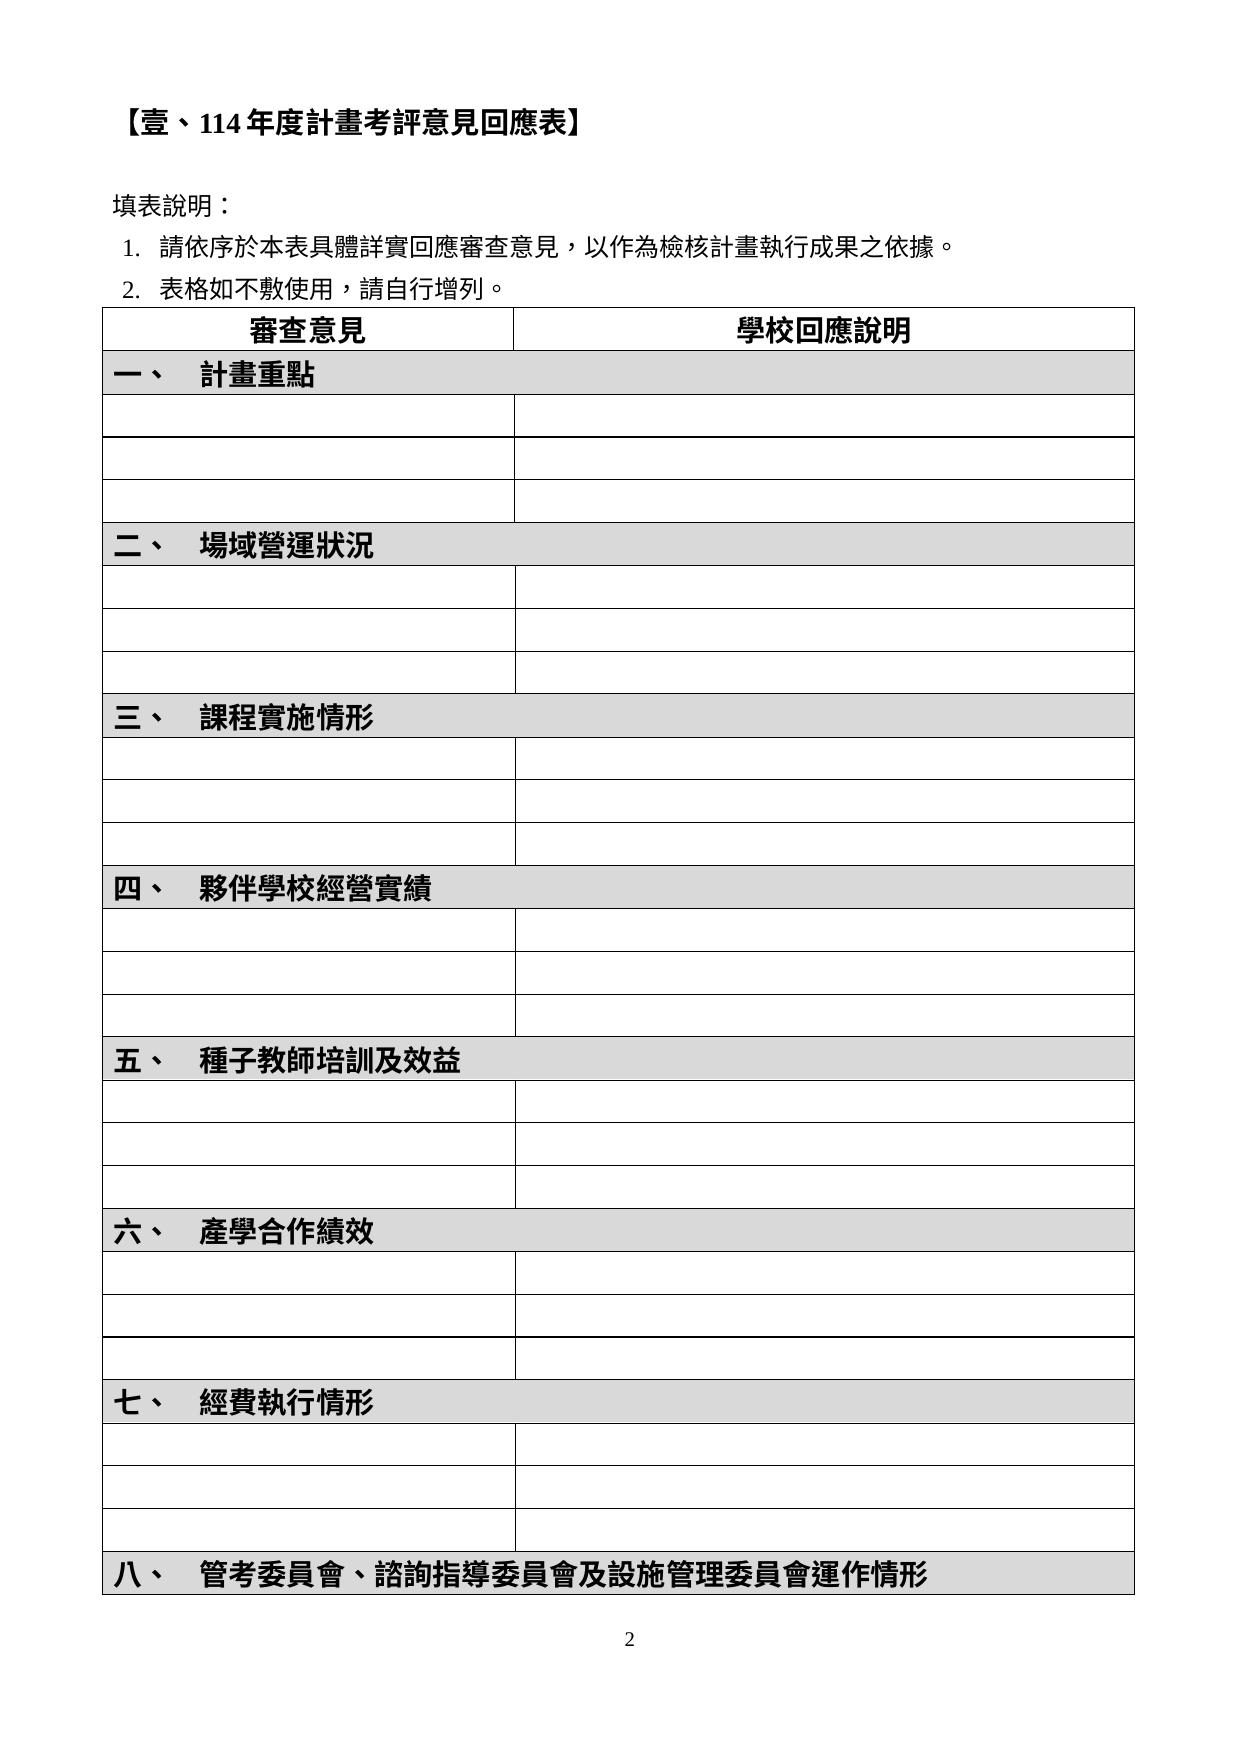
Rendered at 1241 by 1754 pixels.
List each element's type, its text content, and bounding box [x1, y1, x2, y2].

table_cell [516, 1424, 1134, 1465]
table_cell [516, 1466, 1134, 1508]
table_cell [103, 823, 515, 865]
table_cell [516, 1252, 1134, 1294]
table_cell [103, 395, 514, 436]
table_cell [103, 1424, 515, 1465]
title 【壹、114年度計畫考評意見回應表】 [111, 99, 1147, 142]
table_cell [516, 823, 1134, 865]
table_cell [103, 1338, 515, 1379]
table_cell [103, 952, 515, 993]
table_cell [103, 1252, 515, 1294]
table_header 審查意見 [103, 308, 513, 350]
table_cell [103, 995, 515, 1036]
table_cell [516, 780, 1134, 822]
table_cell [103, 1295, 515, 1336]
table_cell [103, 738, 515, 779]
table_cell 課程實施情形 [103, 694, 1134, 737]
table_cell [516, 652, 1134, 693]
table_cell 場域營運狀況 [103, 523, 1134, 565]
table_cell 產學合作績效 [103, 1209, 1134, 1251]
list 表格如不敷使用，請自行增列。 [122, 265, 1147, 307]
table_cell [515, 395, 1134, 436]
table_cell 經費執行情形 [103, 1380, 1134, 1422]
table_cell [103, 1509, 515, 1551]
table_cell [103, 1123, 515, 1165]
table_cell [516, 1081, 1134, 1122]
table_cell [516, 566, 1134, 608]
table_cell [516, 1338, 1134, 1379]
table_cell [516, 995, 1134, 1036]
table_cell [103, 1081, 515, 1122]
table_cell [103, 438, 514, 479]
table_cell [516, 909, 1134, 951]
table_cell 夥伴學校經營實績 [103, 866, 1134, 908]
table_cell [516, 609, 1134, 651]
table_cell [103, 1466, 515, 1508]
table_cell [103, 909, 515, 951]
table_cell [516, 952, 1134, 993]
table_cell [516, 1166, 1134, 1208]
table_cell 管考委員會、諮詢指導委員會及設施管理委員會運作情形 [103, 1552, 1134, 1594]
table_cell [516, 738, 1134, 779]
list 請依序於本表具體詳實回應審查意見，以作為檢核計畫執行成果之依據。 [122, 223, 1147, 265]
table_cell [103, 652, 515, 693]
table_cell 種子教師培訓及效益 [103, 1037, 1134, 1079]
table_cell [516, 1509, 1134, 1551]
table_cell [516, 1123, 1134, 1165]
text 填表說明： [112, 182, 1147, 223]
table_cell [103, 480, 514, 522]
table_cell [515, 480, 1134, 522]
table_cell [515, 438, 1134, 479]
table_cell [103, 609, 515, 651]
table_cell [103, 1166, 515, 1208]
table_cell [103, 566, 515, 608]
table_cell 計畫重點 [103, 351, 1134, 394]
table_cell [103, 780, 515, 822]
table_cell [516, 1295, 1134, 1336]
table_header 學校回應說明 [514, 308, 1134, 350]
